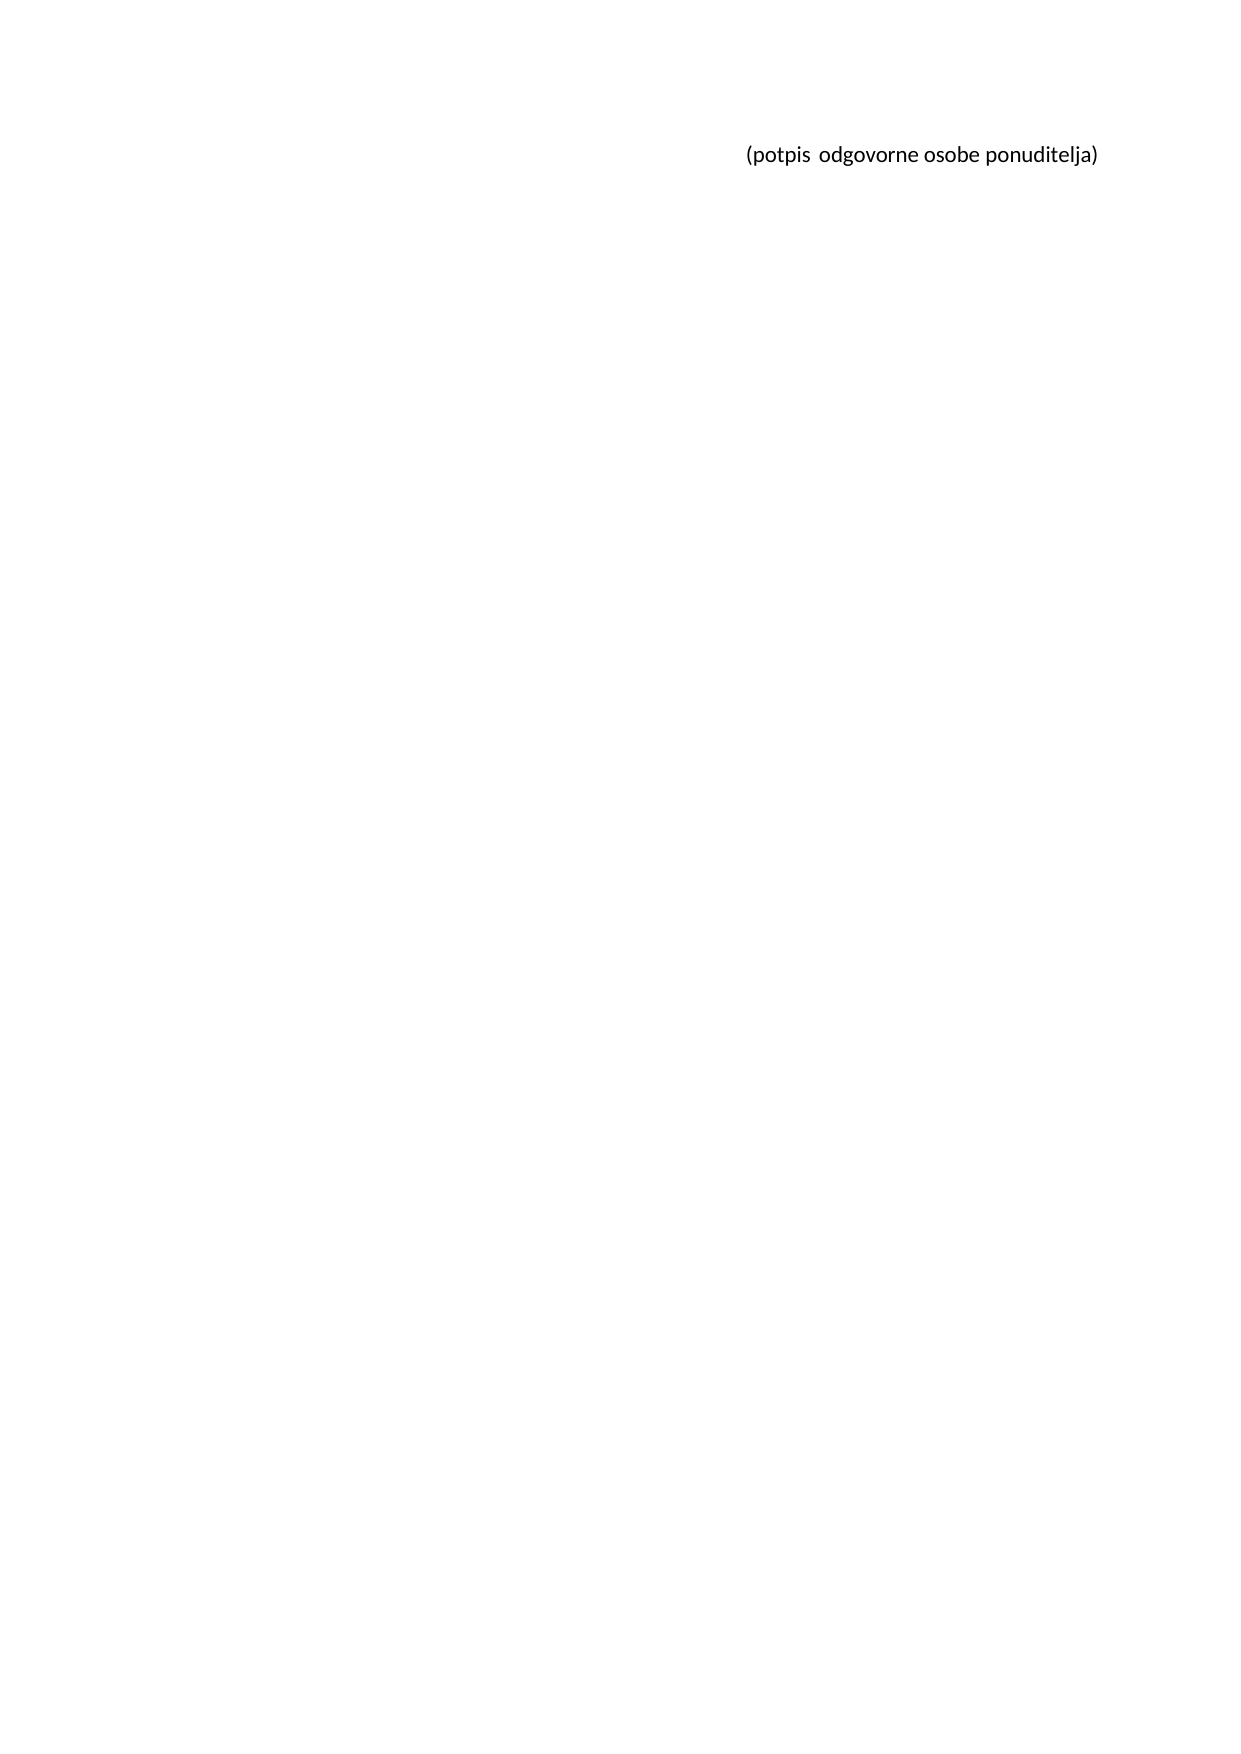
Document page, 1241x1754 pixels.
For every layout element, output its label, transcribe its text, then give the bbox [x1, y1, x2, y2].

text (potpis odgovorne osobe ponuditelja) [125, 142, 1101, 168]
